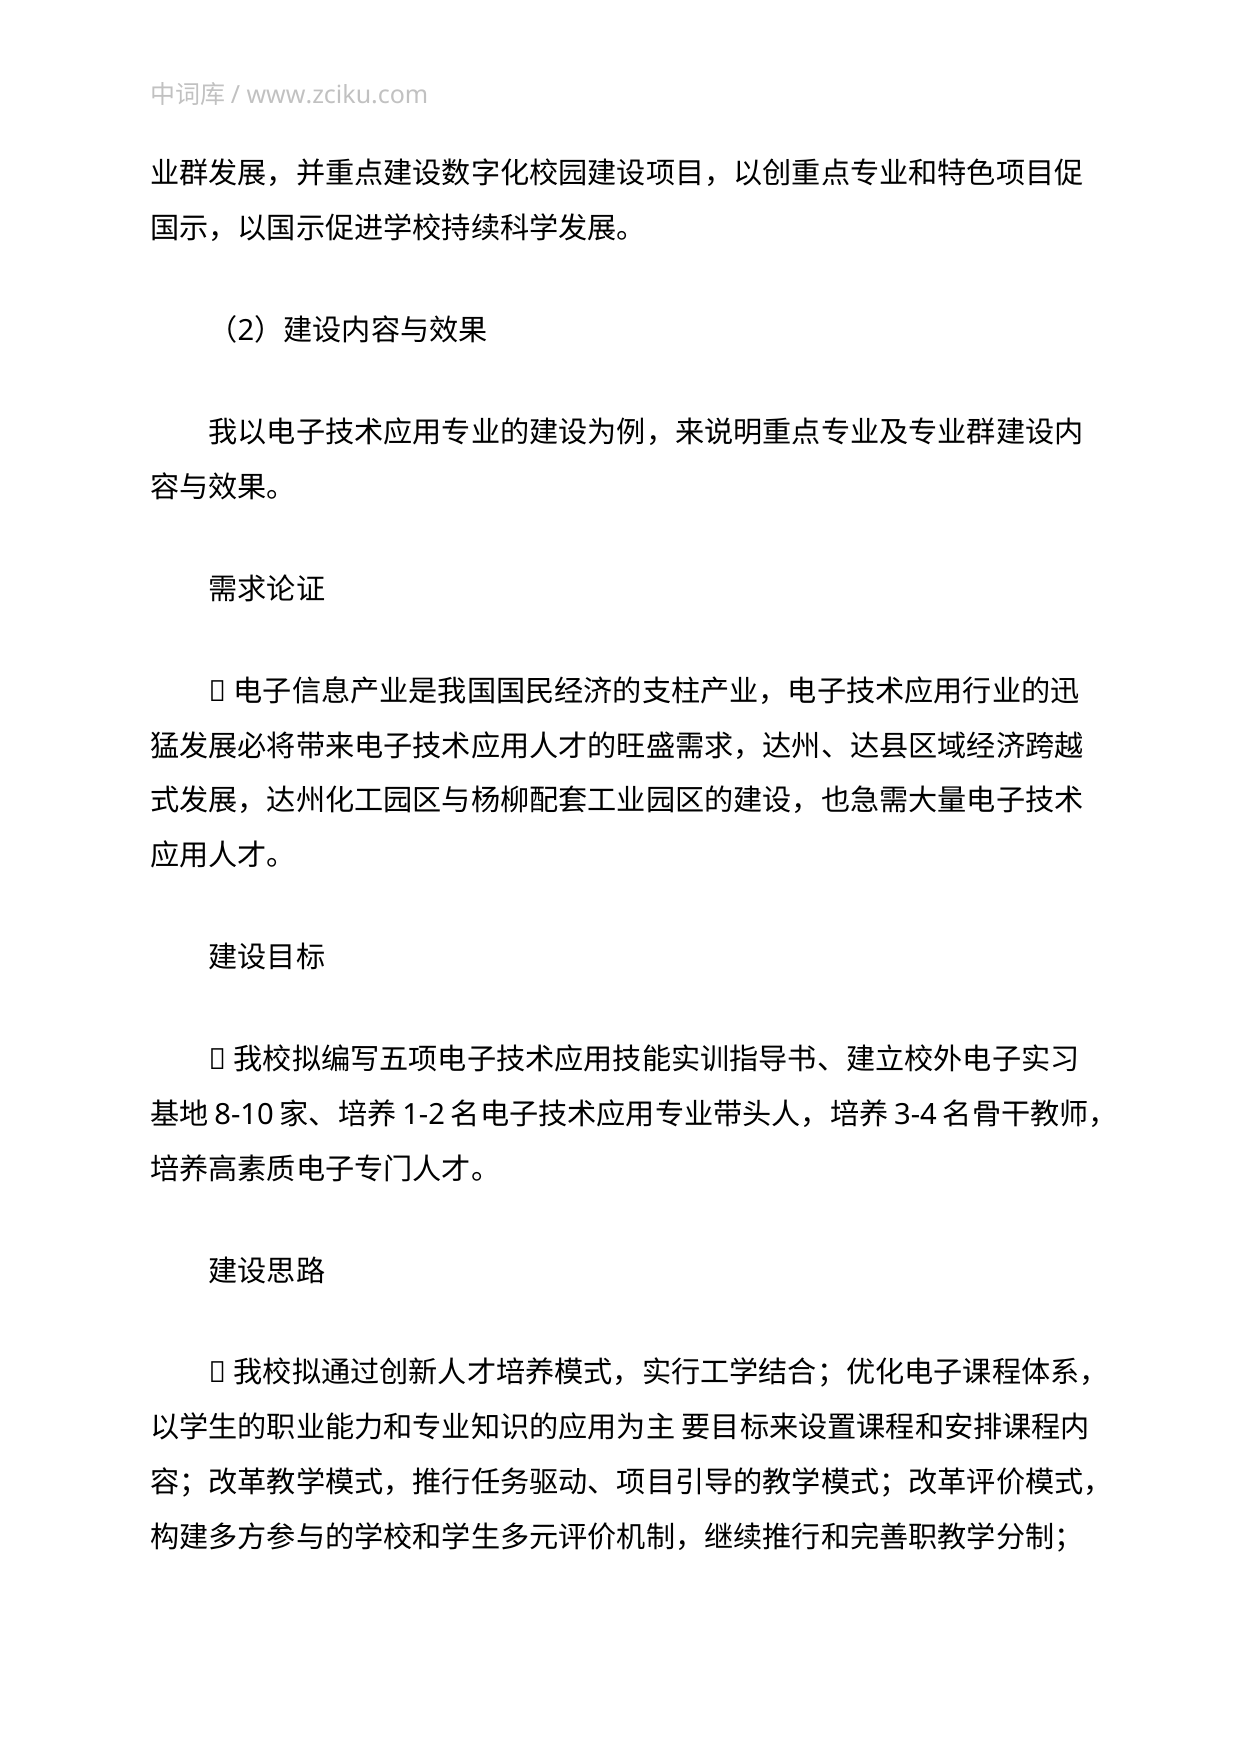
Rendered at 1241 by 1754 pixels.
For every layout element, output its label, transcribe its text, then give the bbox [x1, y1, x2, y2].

text 我以电子技术应用专业的建设为例，来说明重点专业及专业群建设内容与效果。 [150, 409, 1090, 506]
text  我校拟编写五项电子技术应用技能实训指导书、建立校外电子实习基地8-10家、培养1-2名电子技术应用专业带头人，培养3-4名骨干教师，培养高素质电子专门人才。 [150, 1035, 1090, 1188]
text 建设思路 [150, 1247, 1090, 1289]
text 建设目标 [150, 934, 1090, 976]
text 需求论证 [150, 565, 1090, 608]
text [150, 1349, 1090, 1556]
text  电子信息产业是我国国民经济的支柱产业，电子技术应用行业的迅猛发展必将带来电子技术应用人才的旺盛需求，达州、达县区域经济跨越式发展，达州化工园区与杨柳配套工业园区的建设，也急需大量电子技术应用人才。 [150, 667, 1090, 874]
text （2）建设内容与效果 [150, 307, 1090, 349]
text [150, 150, 1090, 247]
